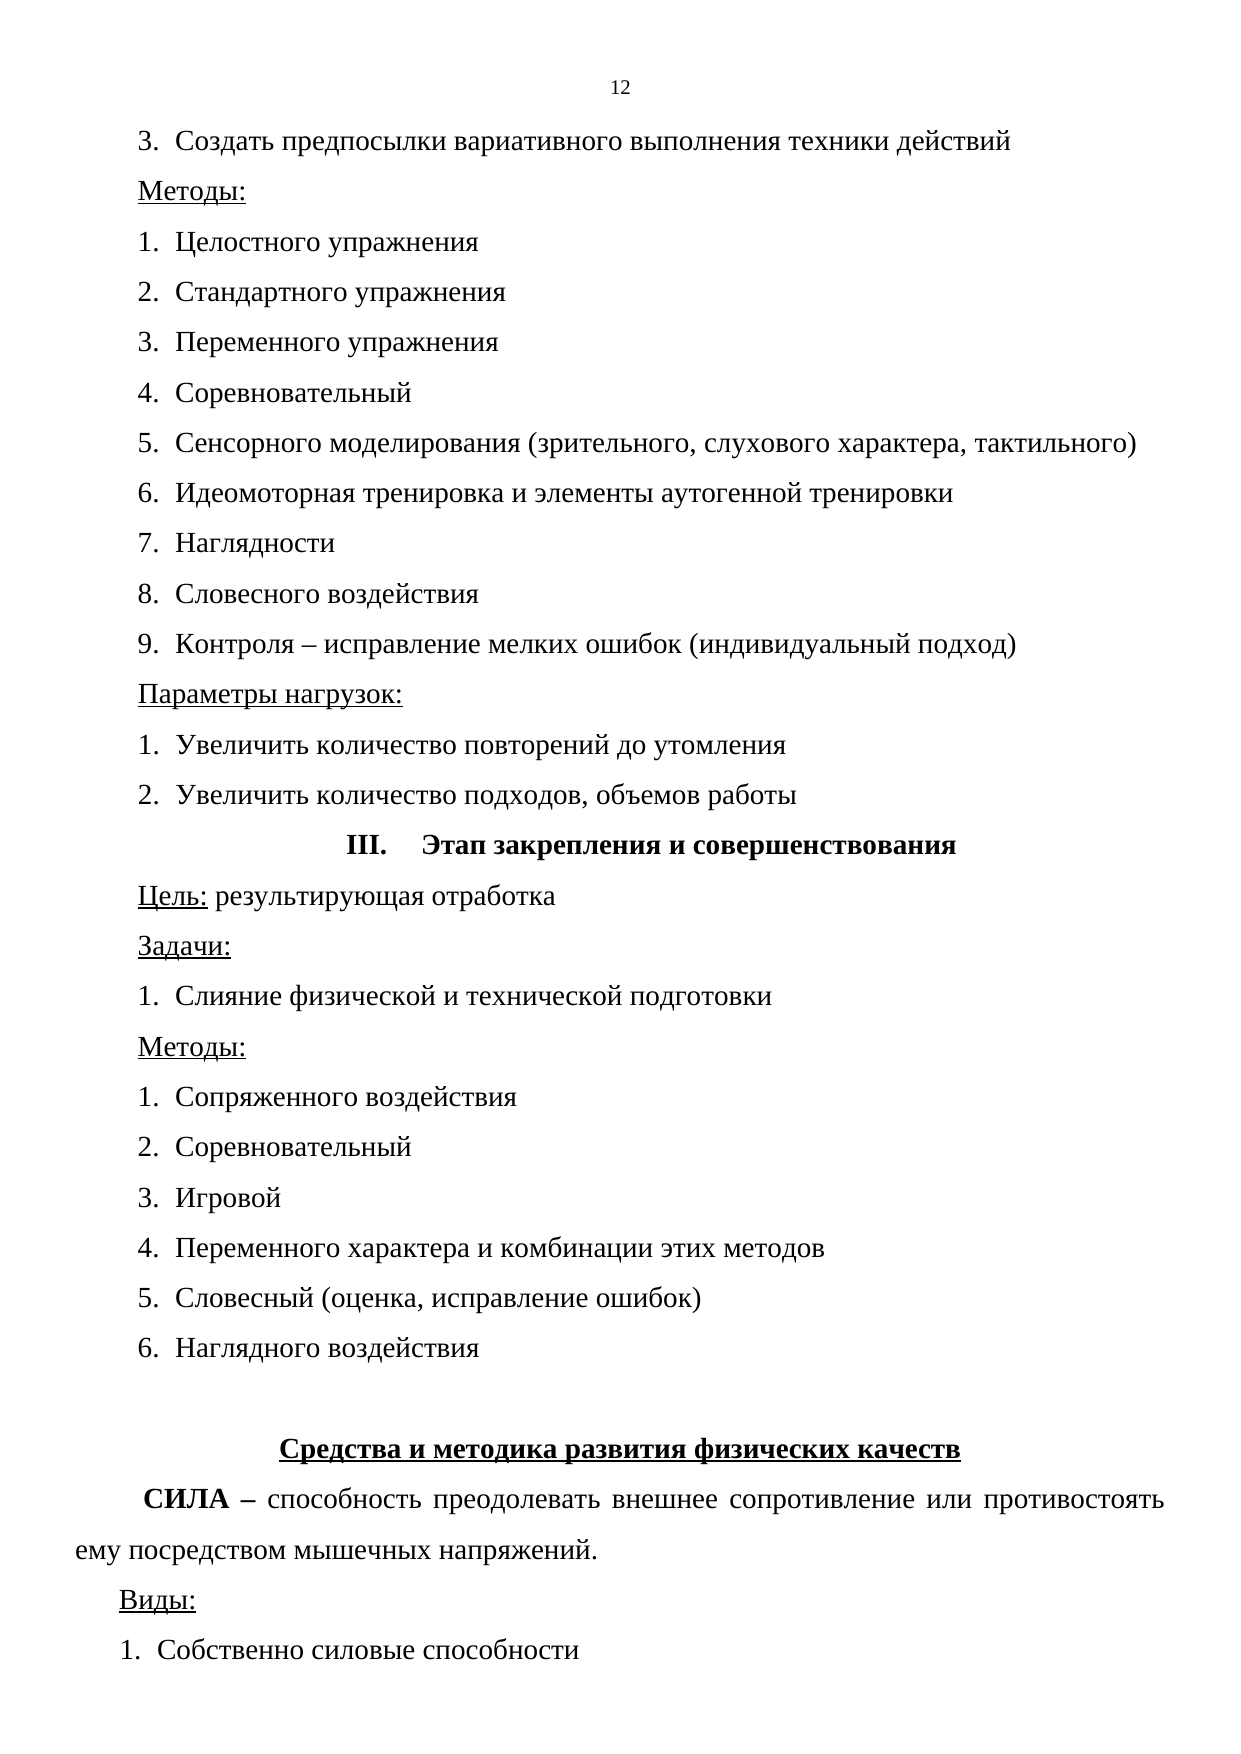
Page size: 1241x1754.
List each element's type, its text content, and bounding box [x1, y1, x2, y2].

list Стандартного упражнения [137, 274, 1165, 308]
list Сенсорного моделирования (зрительного, слухового характера, тактильного) [137, 425, 1165, 458]
text Средства и методика развития физических качеств [75, 1431, 1165, 1465]
list Словесного воздействия [137, 576, 1165, 609]
text Методы: [137, 173, 1165, 207]
list Слияние физической и технической подготовки [137, 978, 1165, 1012]
list Игровой [137, 1180, 1165, 1213]
text Задачи: [137, 928, 1165, 962]
list Создать предпосылки вариативного выполнения техники действий [137, 123, 1165, 157]
list Увеличить количество повторений до утомления [138, 727, 1165, 760]
list Идеомоторная тренировка и элементы аутогенной тренировки [137, 475, 1165, 509]
text Цель: результирующая отработка [137, 878, 1165, 911]
list Наглядного воздействия [137, 1331, 1165, 1364]
list Наглядности [137, 526, 1165, 559]
list Словесный (оценка, исправление ошибок) [137, 1280, 1165, 1314]
list Соревновательный [137, 375, 1165, 408]
list Увеличить количество подходов, объемов работы [138, 777, 1165, 811]
list Сопряженного воздействия [137, 1079, 1165, 1113]
list Целостного упражнения [137, 224, 1165, 257]
list Соревновательный [137, 1129, 1165, 1163]
list Переменного характера и комбинации этих методов [137, 1230, 1165, 1263]
text Виды: [75, 1582, 1165, 1616]
text Методы: [137, 1029, 1165, 1062]
text Параметры нагрузок: [138, 677, 1165, 710]
list Переменного упражнения [137, 324, 1165, 358]
list Контроля – исправление мелких ошибок (индивидуальный подход) [137, 626, 1165, 660]
text СИЛА – способность преодолевать внешнее сопротивление или противостоять ему посредством мышечных напряжений. [75, 1482, 1165, 1565]
list Этап закрепления и совершенствования [137, 827, 1165, 861]
list Собственно силовые способности [119, 1632, 1165, 1666]
